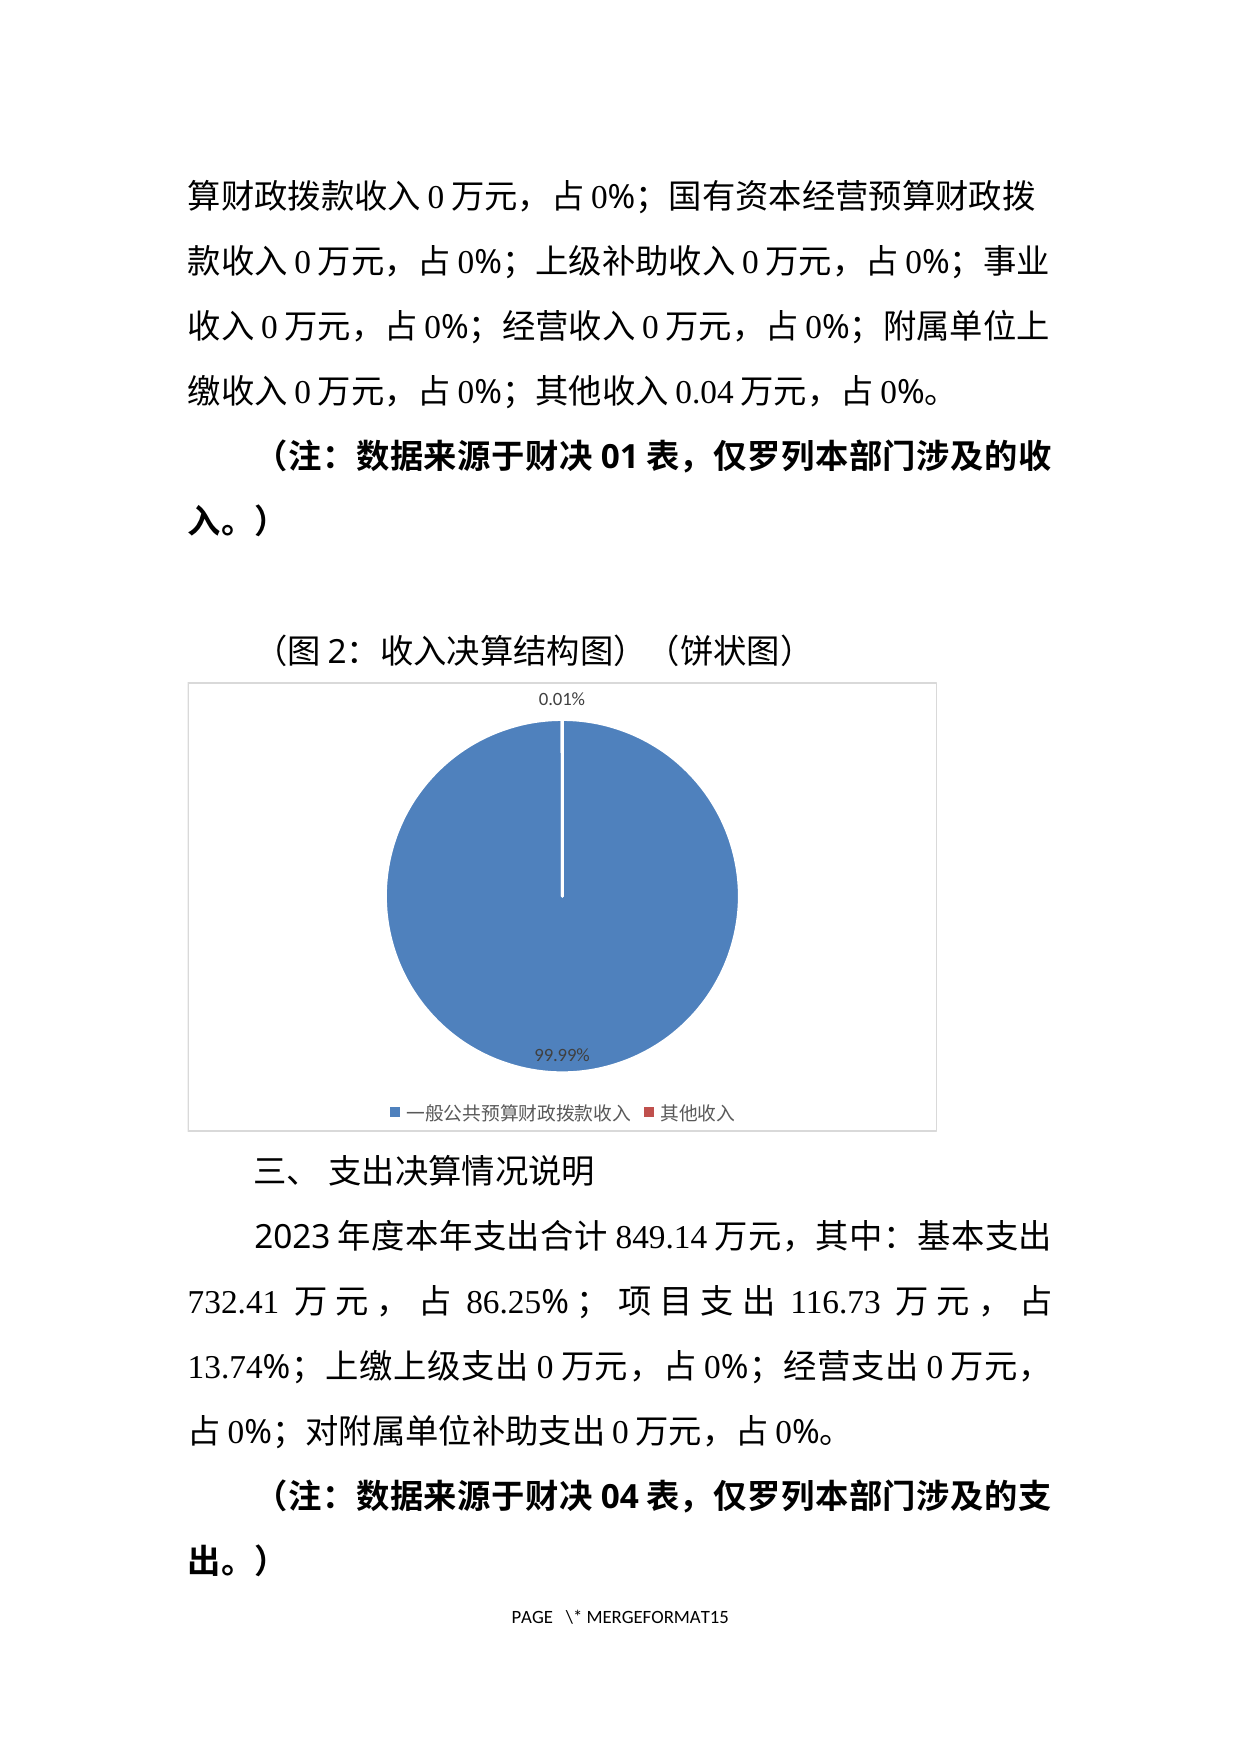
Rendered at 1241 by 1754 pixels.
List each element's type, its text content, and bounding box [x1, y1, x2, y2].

text （注：数据来源于财决01表，仅罗列本部门涉及的收入。） [187, 422, 1053, 552]
list 支出决算情况说明 [253, 1137, 1053, 1202]
text （图2：收入决算结构图）（饼状图） [187, 617, 1053, 682]
text 2023年度本年支出合计849.14万元，其中：基本支出732.41万元，占86.25%；项目支出116.73万元，占13.74%；上缴上级支出0万元，占0%；经营支出0万元，占0%；对附属单位补助支出0万元，占0%。 [187, 1202, 1053, 1462]
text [187, 162, 1053, 422]
text （注：数据来源于财决04表，仅罗列本部门涉及的支出。） [187, 1462, 1053, 1592]
